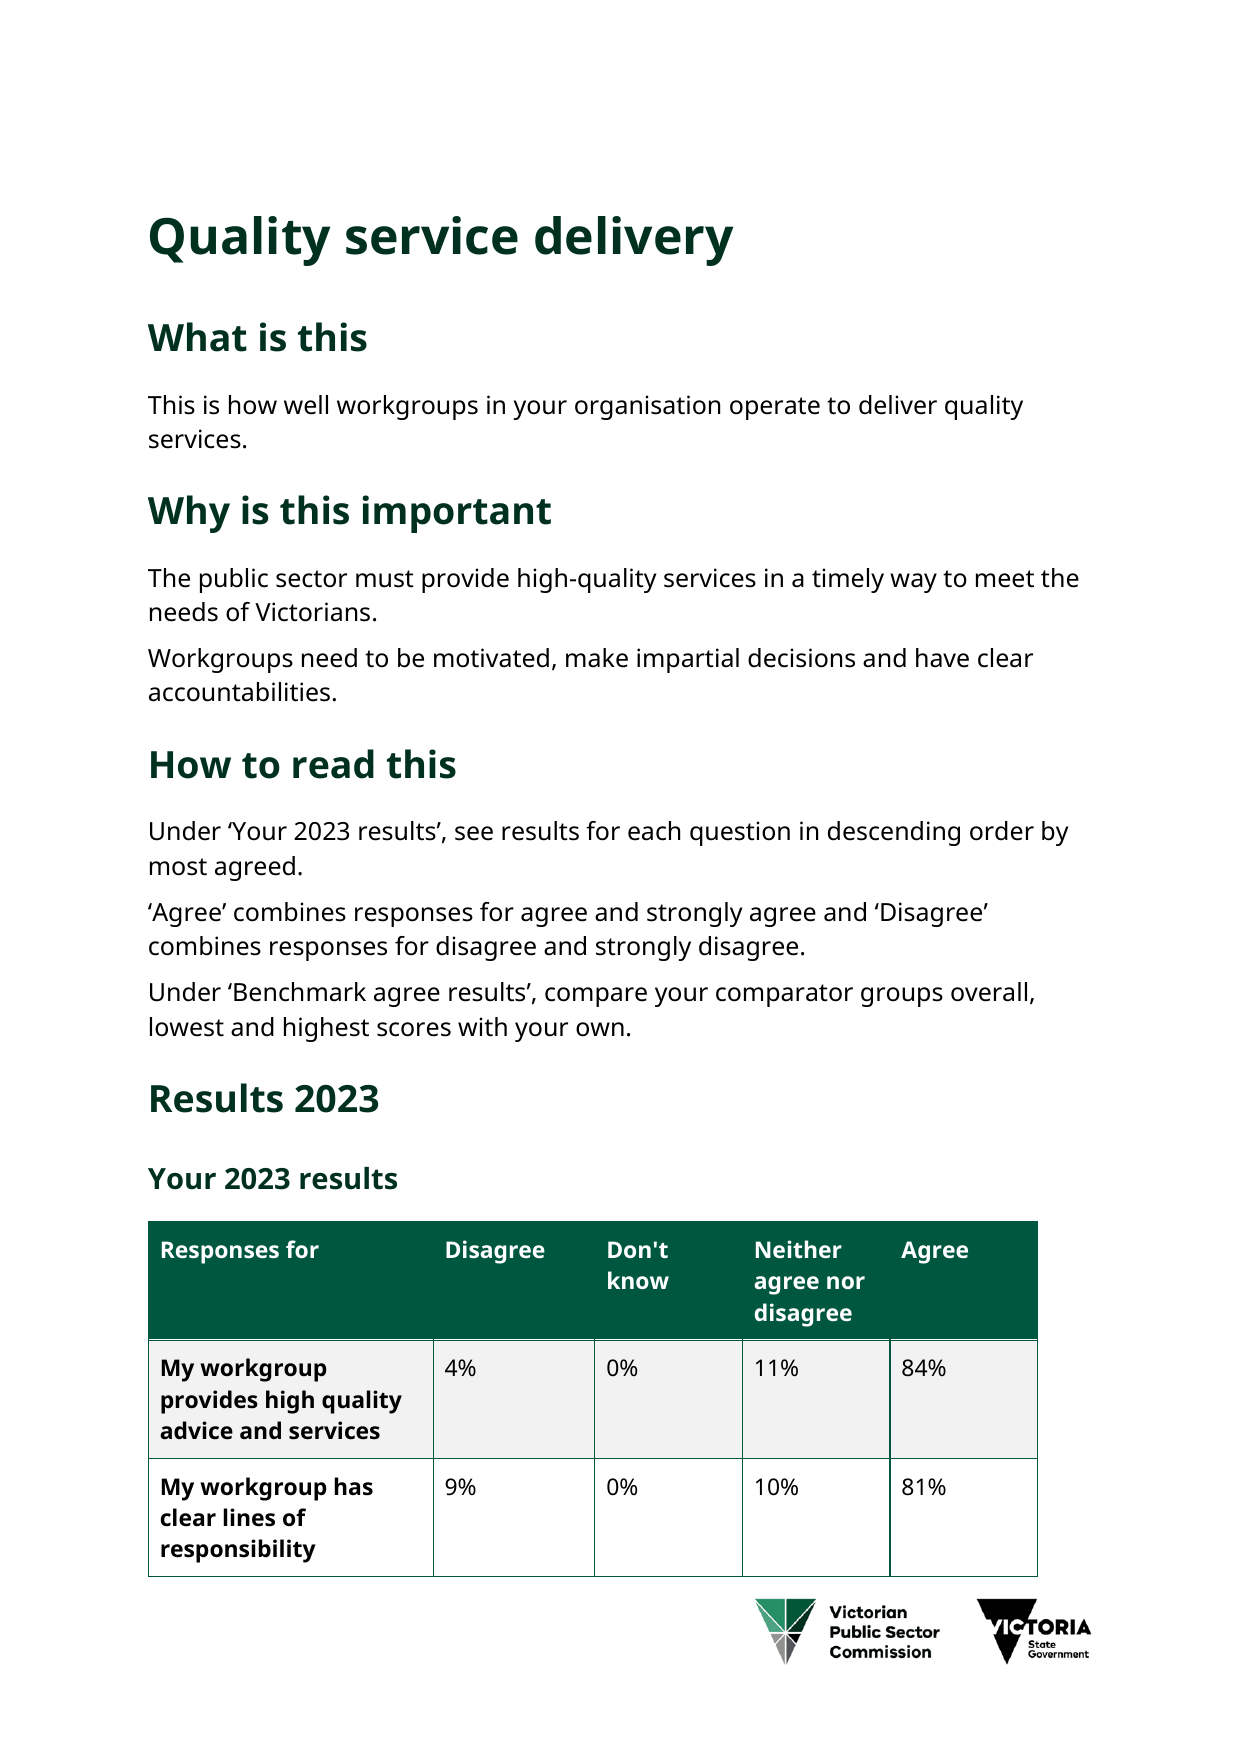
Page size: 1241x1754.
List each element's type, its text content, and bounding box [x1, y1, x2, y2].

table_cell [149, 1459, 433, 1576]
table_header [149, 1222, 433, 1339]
subtitle What is this [148, 311, 1092, 362]
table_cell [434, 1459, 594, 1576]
picture [754, 1598, 1093, 1666]
text Workgroups need to be motivated, make impartial decisions and have clear accountabilities. [148, 641, 1092, 709]
text Under ‘Benchmark agree results’, compare your comparator groups overall, lowest and highest scores with your own. [148, 975, 1092, 1043]
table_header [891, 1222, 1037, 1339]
subtitle Your 2023 results [148, 1159, 1092, 1198]
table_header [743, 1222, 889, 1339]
subtitle Why is this important [148, 484, 1092, 536]
text ‘Agree’ combines responses for agree and strongly agree and ‘Disagree’ combines responses for disagree and strongly disagree. [148, 894, 1092, 963]
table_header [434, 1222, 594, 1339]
text The public sector must provide high-quality services in a timely way to meet the needs of Victorians. [148, 560, 1092, 628]
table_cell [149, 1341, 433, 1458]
text This is how well workgroups in your organisation operate to deliver quality services. [148, 387, 1092, 455]
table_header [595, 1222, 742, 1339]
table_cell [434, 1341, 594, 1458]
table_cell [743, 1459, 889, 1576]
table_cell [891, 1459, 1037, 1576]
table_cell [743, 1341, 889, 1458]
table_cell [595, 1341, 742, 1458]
subtitle Quality service delivery [148, 201, 1092, 269]
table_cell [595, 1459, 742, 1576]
subtitle Results 2023 [148, 1072, 1092, 1123]
text Under ‘Your 2023 results’, see results for each question in descending order by most agreed. [148, 814, 1092, 882]
subtitle How to read this [148, 738, 1092, 789]
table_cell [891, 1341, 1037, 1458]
